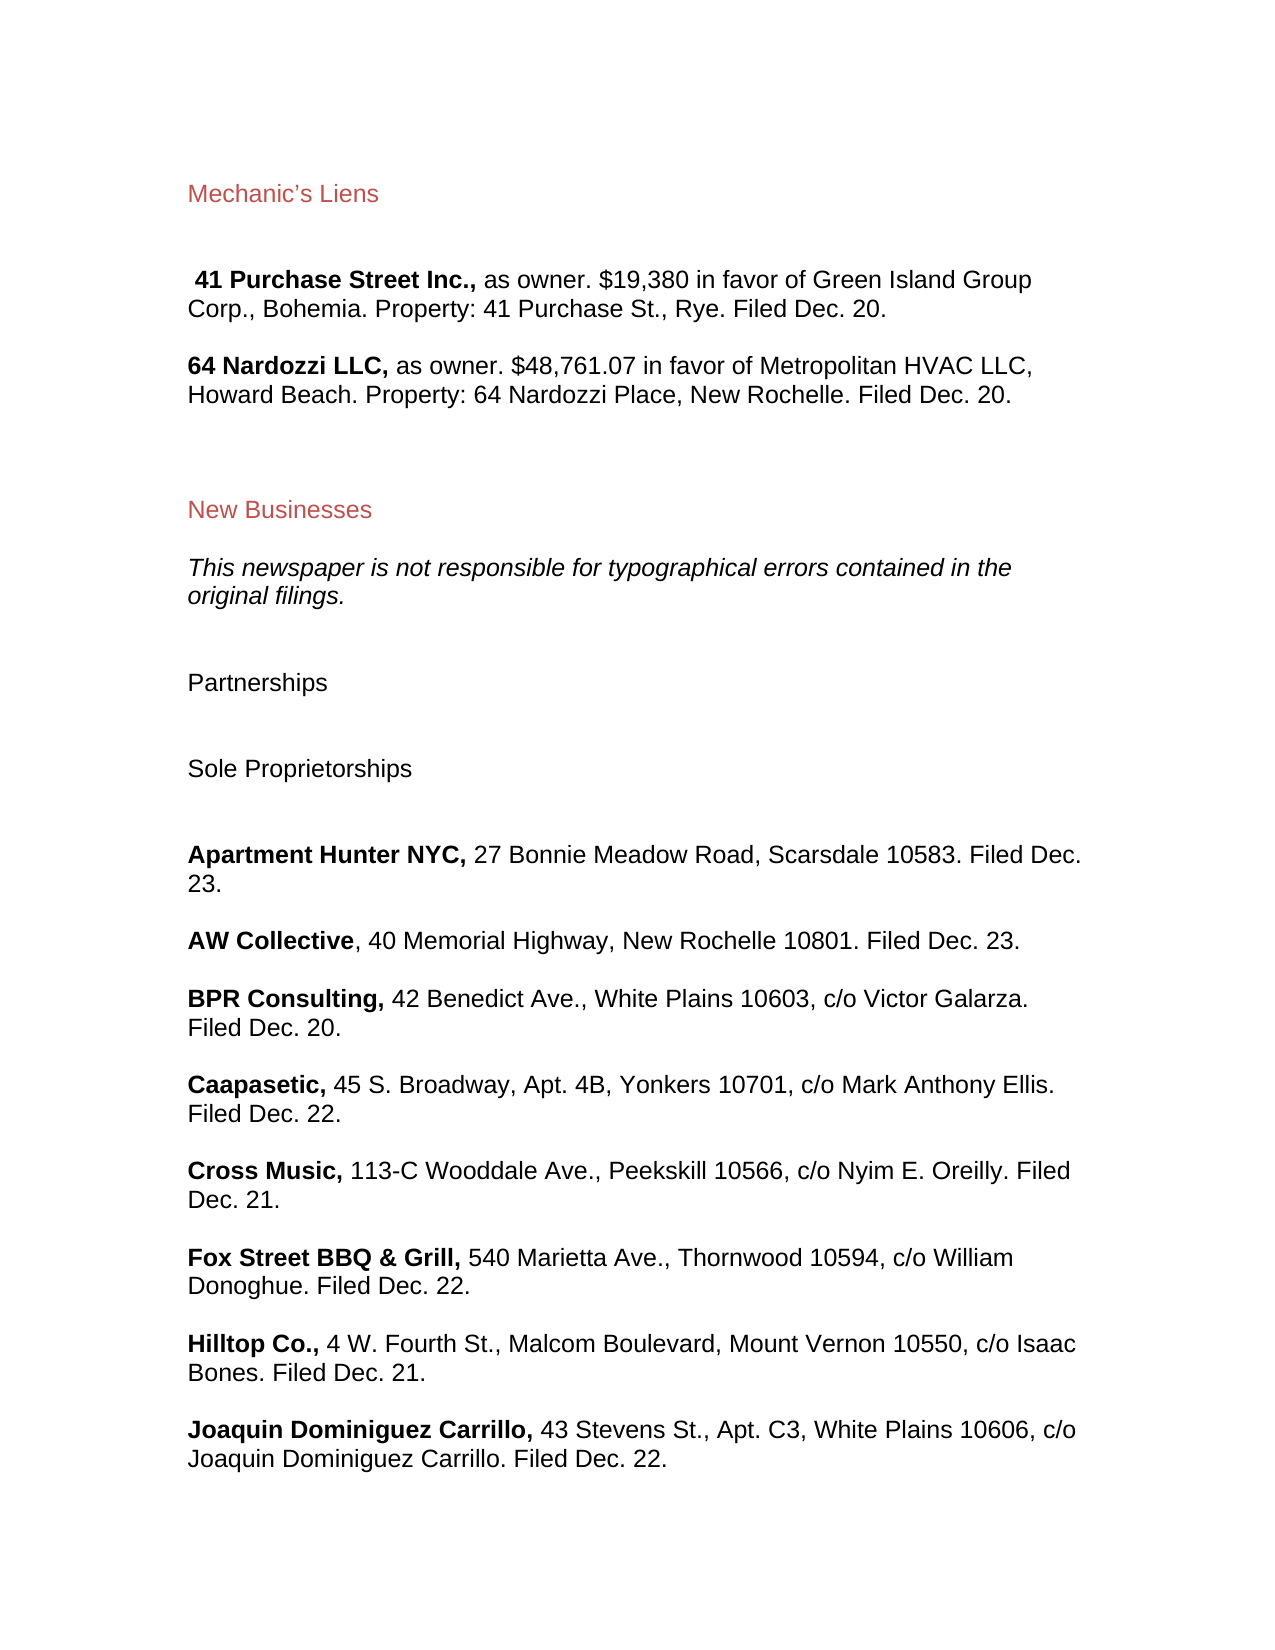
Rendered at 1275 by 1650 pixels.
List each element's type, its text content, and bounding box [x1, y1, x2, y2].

text Apartment Hunter NYC, 27 Bonnie Meadow Road, Scarsdale 10583. Filed Dec. 23. [187, 840, 1087, 897]
text Sole Proprietorships [187, 754, 1087, 782]
text Hilltop Co., 4 W. Fourth St., Malcom Boulevard, Mount Vernon 10550, c/o Isaac Bones. Filed Dec. 21. [187, 1329, 1087, 1386]
text 41 Purchase Street Inc., as owner. $19,380 in favor of Green Island Group Corp., Bohemia. Property: 41 Purchase St., Rye. Filed Dec. 20. [187, 265, 1087, 322]
text This newspaper is not responsible for typographical errors contained in the original filings. [187, 552, 1087, 610]
text 64 Nardozzi LLC, as owner. $48,761.07 in favor of Metropolitan HVAC LLC, Howard Beach. Property: 64 Nardozzi Place, New Rochelle. Filed Dec. 20. [187, 351, 1087, 409]
text New Businesses [187, 495, 1087, 524]
text Mechanic’s Liens [187, 179, 1087, 207]
text BPR Consulting, 42 Benedict Ave., White Plains 10603, c/o Victor Galarza. Filed Dec. 20. [187, 984, 1087, 1041]
text Partnerships [187, 667, 1087, 696]
text AW Collective, 40 Memorial Highway, New Rochelle 10801. Filed Dec. 23. [187, 926, 1087, 955]
text Fox Street BBQ & Grill, 540 Marietta Ave., Thornwood 10594, c/o William Donoghue. Filed Dec. 22. [187, 1242, 1087, 1300]
text Joaquin Dominiguez Carrillo, 43 Stevens St., Apt. C3, White Plains 10606, c/o Joaquin Dominiguez Carrillo. Filed Dec. 22. [187, 1415, 1087, 1472]
text Cross Music, 113-C Wooddale Ave., Peekskill 10566, c/o Nyim E. Oreilly. Filed Dec. 21. [187, 1156, 1087, 1214]
text Caapasetic, 45 S. Broadway, Apt. 4B, Yonkers 10701, c/o Mark Anthony Ellis. Filed Dec. 22. [187, 1070, 1087, 1127]
